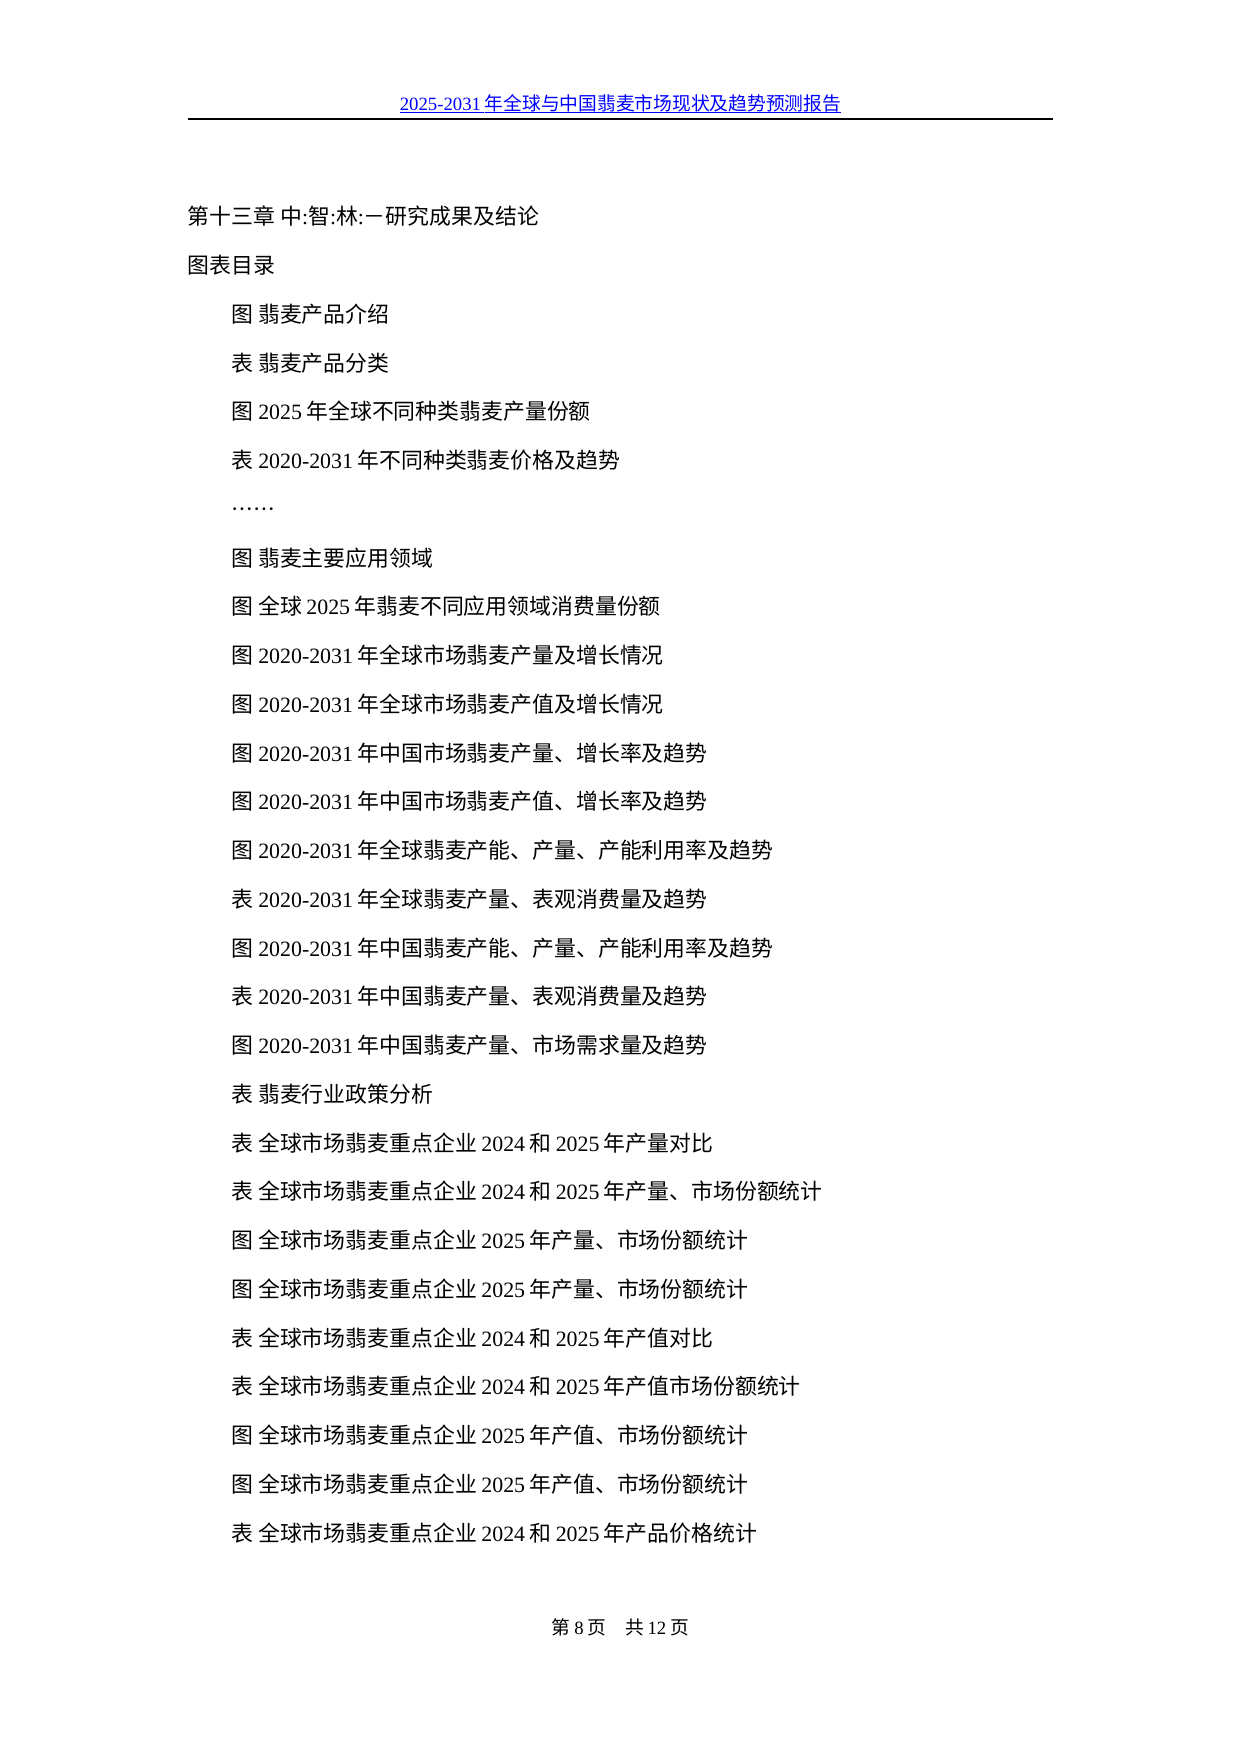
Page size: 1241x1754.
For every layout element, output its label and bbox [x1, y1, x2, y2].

text [187, 150, 1053, 1548]
